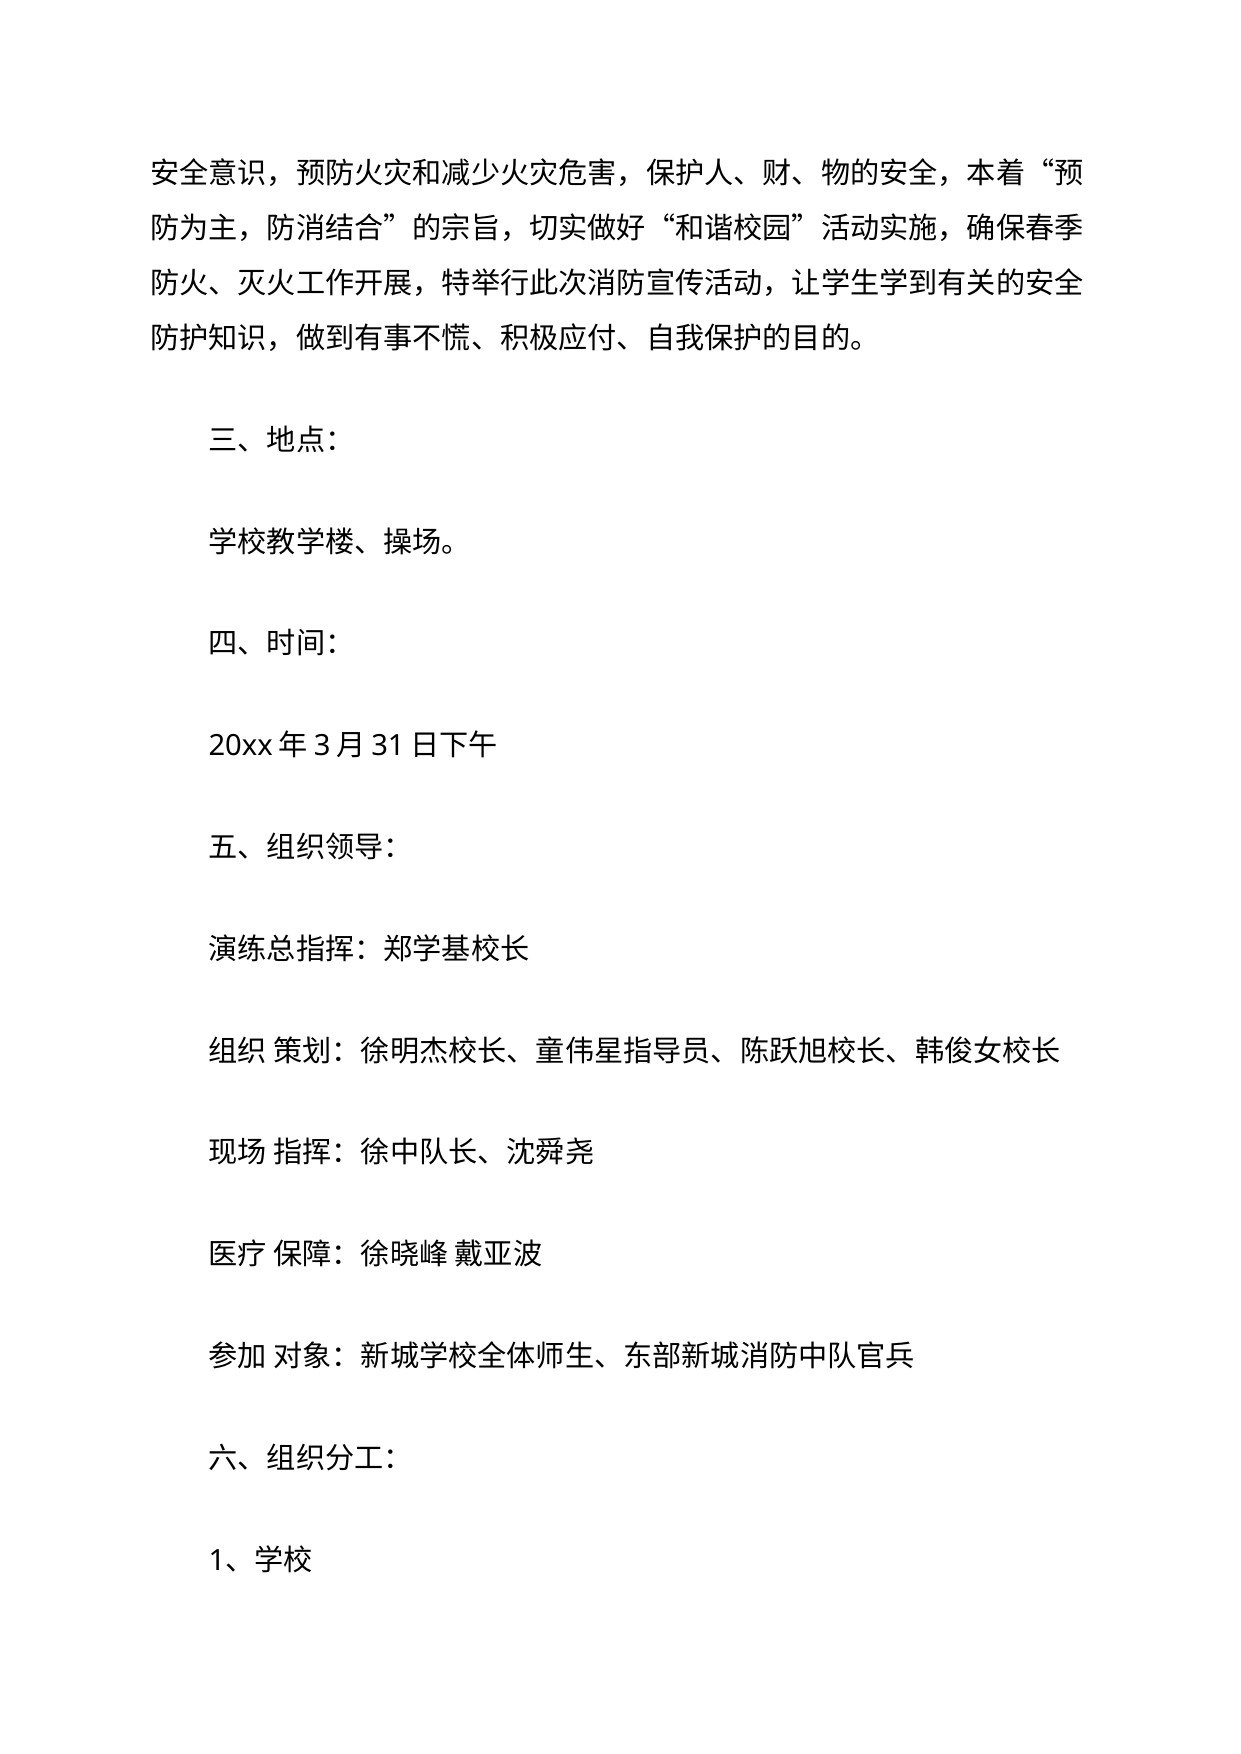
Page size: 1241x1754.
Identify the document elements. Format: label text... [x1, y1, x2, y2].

text 三、地点： [150, 416, 1090, 459]
text 参加 对象：新城学校全体师生、东部新城消防中队官兵 [150, 1333, 1090, 1375]
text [150, 150, 1090, 357]
text 学校教学楼、操场。 [150, 518, 1090, 561]
text 六、组织分工： [150, 1434, 1090, 1477]
text 1、学校 [150, 1536, 1090, 1578]
text 演练总指挥：郑学基校长 [150, 926, 1090, 968]
text 20xx年3月31日下午 [150, 722, 1090, 764]
text 现场 指挥：徐中队长、沈舜尧 [150, 1129, 1090, 1171]
text 组织 策划：徐明杰校长、童伟星指导员、陈跃旭校长、韩俊女校长 [150, 1027, 1090, 1069]
text 医疗 保障：徐晓峰 戴亚波 [150, 1231, 1090, 1273]
text 四、时间： [150, 620, 1090, 662]
text 五、组织领导： [150, 824, 1090, 866]
